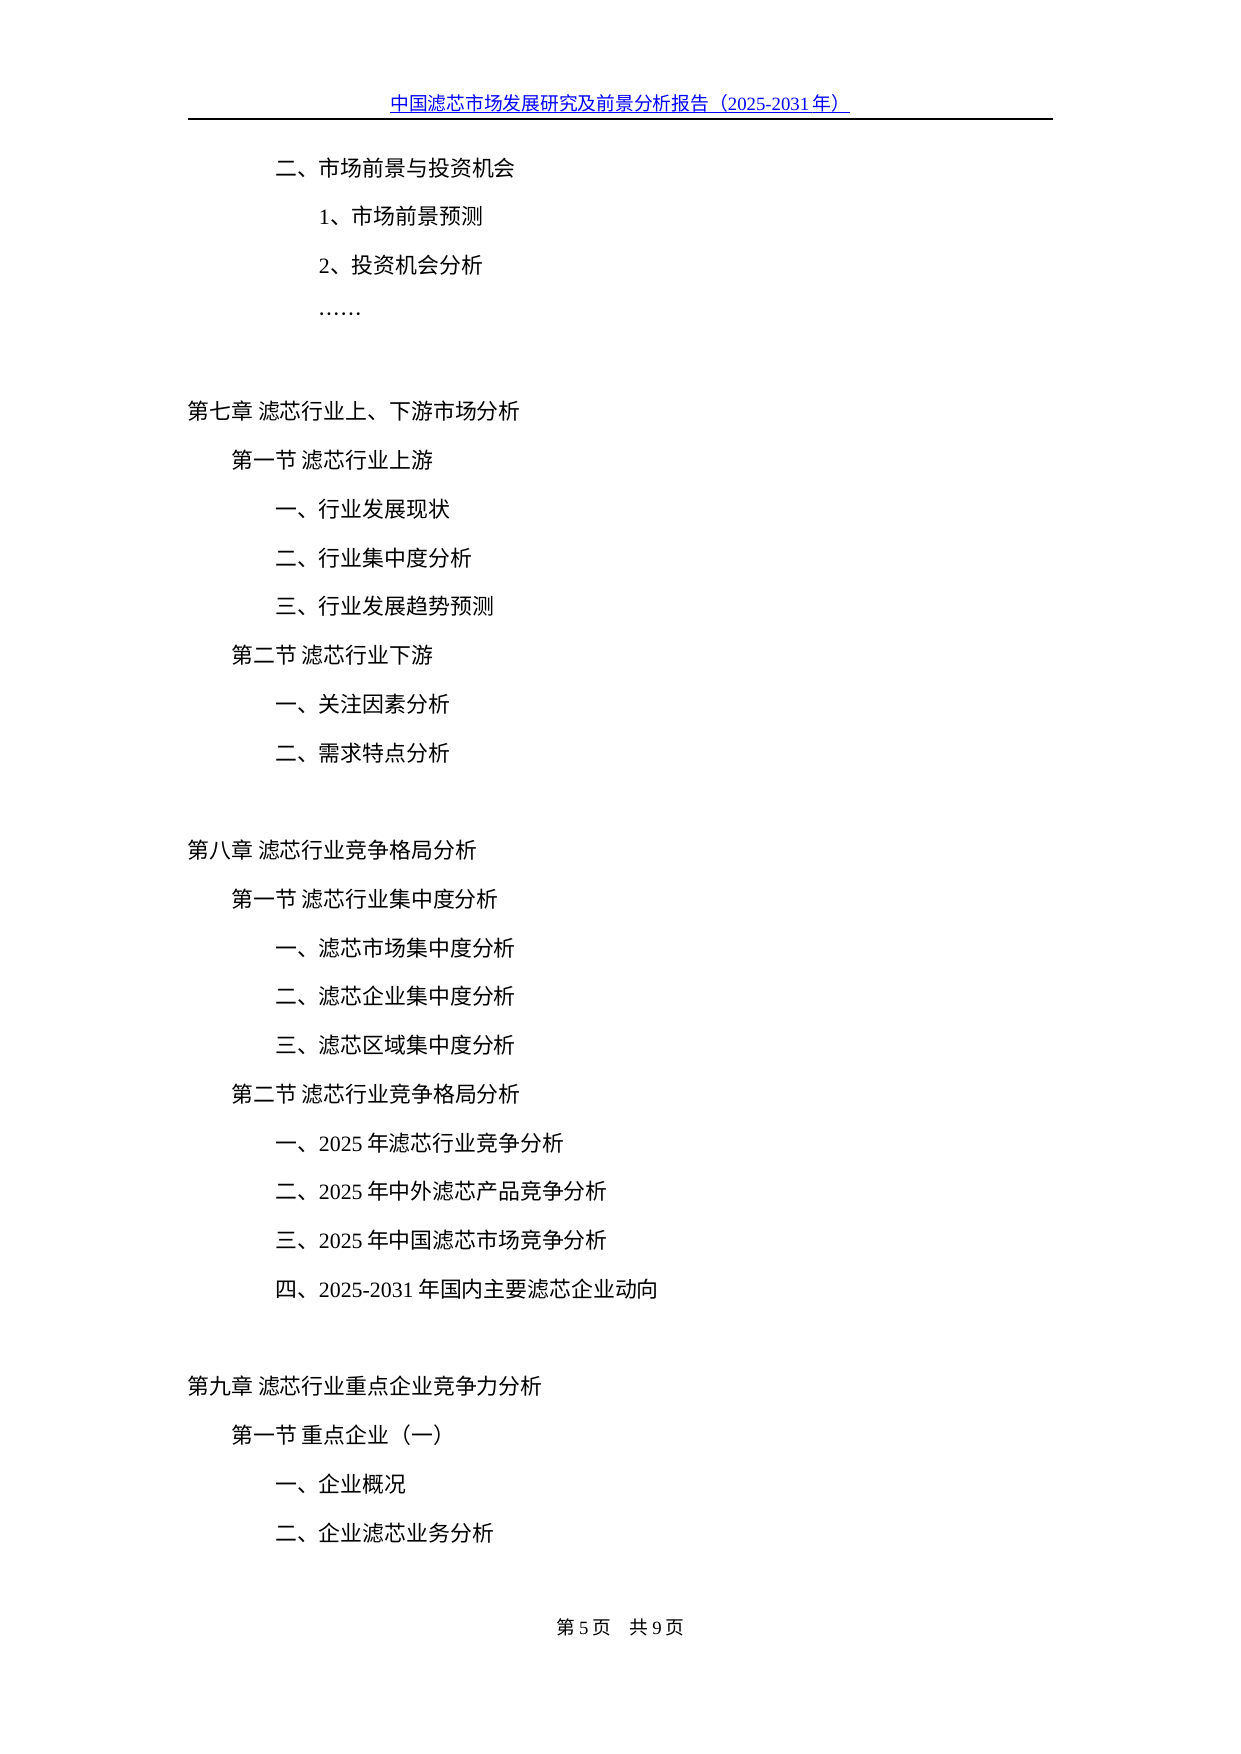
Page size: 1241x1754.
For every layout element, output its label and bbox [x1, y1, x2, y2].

text [187, 150, 1053, 1548]
